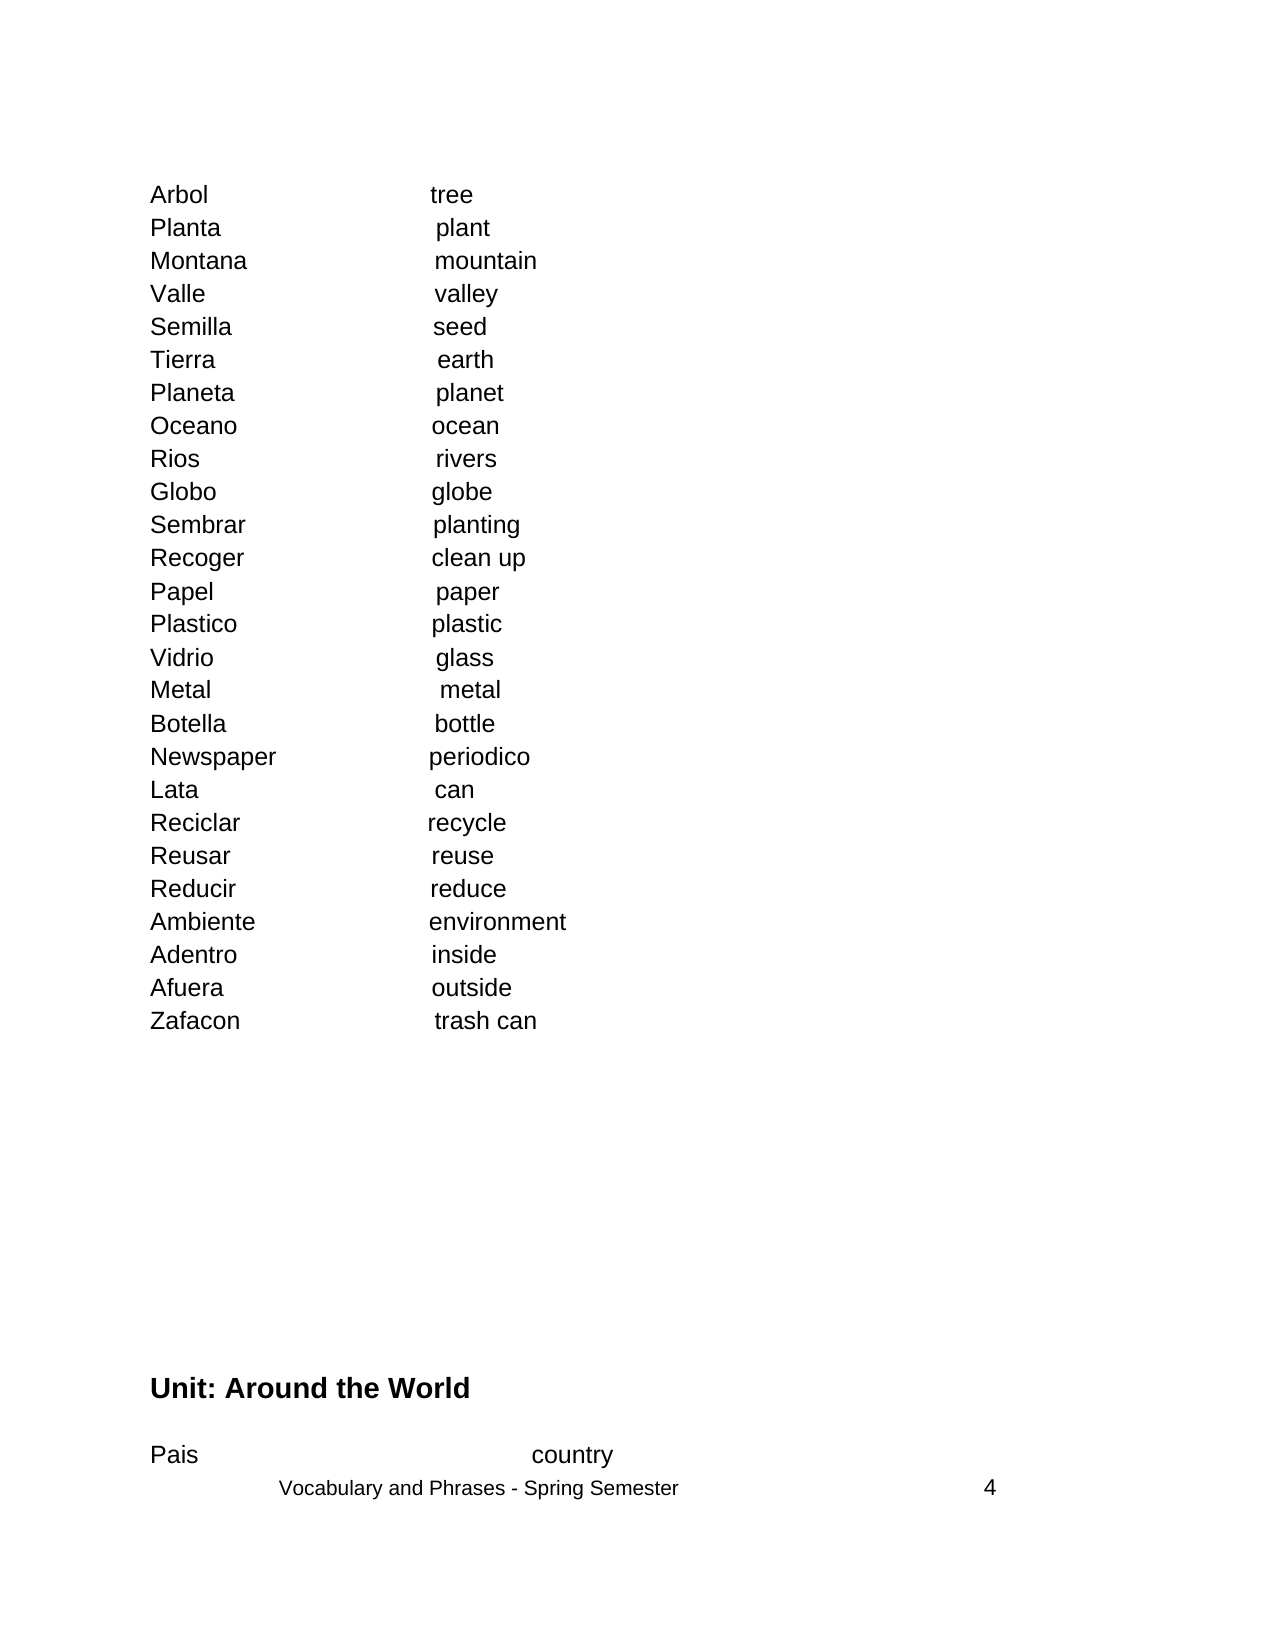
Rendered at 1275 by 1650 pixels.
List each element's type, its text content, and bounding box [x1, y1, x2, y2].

text Oceano ocean [150, 411, 1125, 440]
text Montana mountain [150, 246, 1125, 275]
text Ambiente environment [150, 907, 1125, 935]
text Zafacon trash can [150, 1006, 1125, 1034]
text Afuera outside [150, 973, 1125, 1001]
text Sembrar planting [150, 510, 1125, 539]
text Metal metal [150, 676, 1125, 704]
text Planta plant [150, 213, 1125, 242]
text Lata can [150, 774, 1125, 803]
text Papel paper [150, 576, 1125, 605]
text Arbol tree [150, 180, 1125, 209]
text Pais country [150, 1440, 1125, 1468]
text Newspaper periodico [150, 742, 1125, 770]
text Globo globe [150, 477, 1125, 506]
text Unit: Around the World [150, 1371, 1125, 1404]
text Valle valley [150, 279, 1125, 308]
text Planeta planet [150, 378, 1125, 407]
text Plastico plastic [150, 609, 1125, 638]
text Rios rivers [150, 444, 1125, 473]
text Reciclar recycle [150, 808, 1125, 836]
text Semilla seed [150, 312, 1125, 341]
text Botella bottle [150, 708, 1125, 737]
text Reducir reduce [150, 874, 1125, 902]
text Adentro inside [150, 940, 1125, 968]
text Reusar reuse [150, 841, 1125, 869]
text Recoger clean up [150, 543, 1125, 572]
text Vidrio glass [150, 642, 1125, 671]
text Tierra earth [150, 345, 1125, 374]
